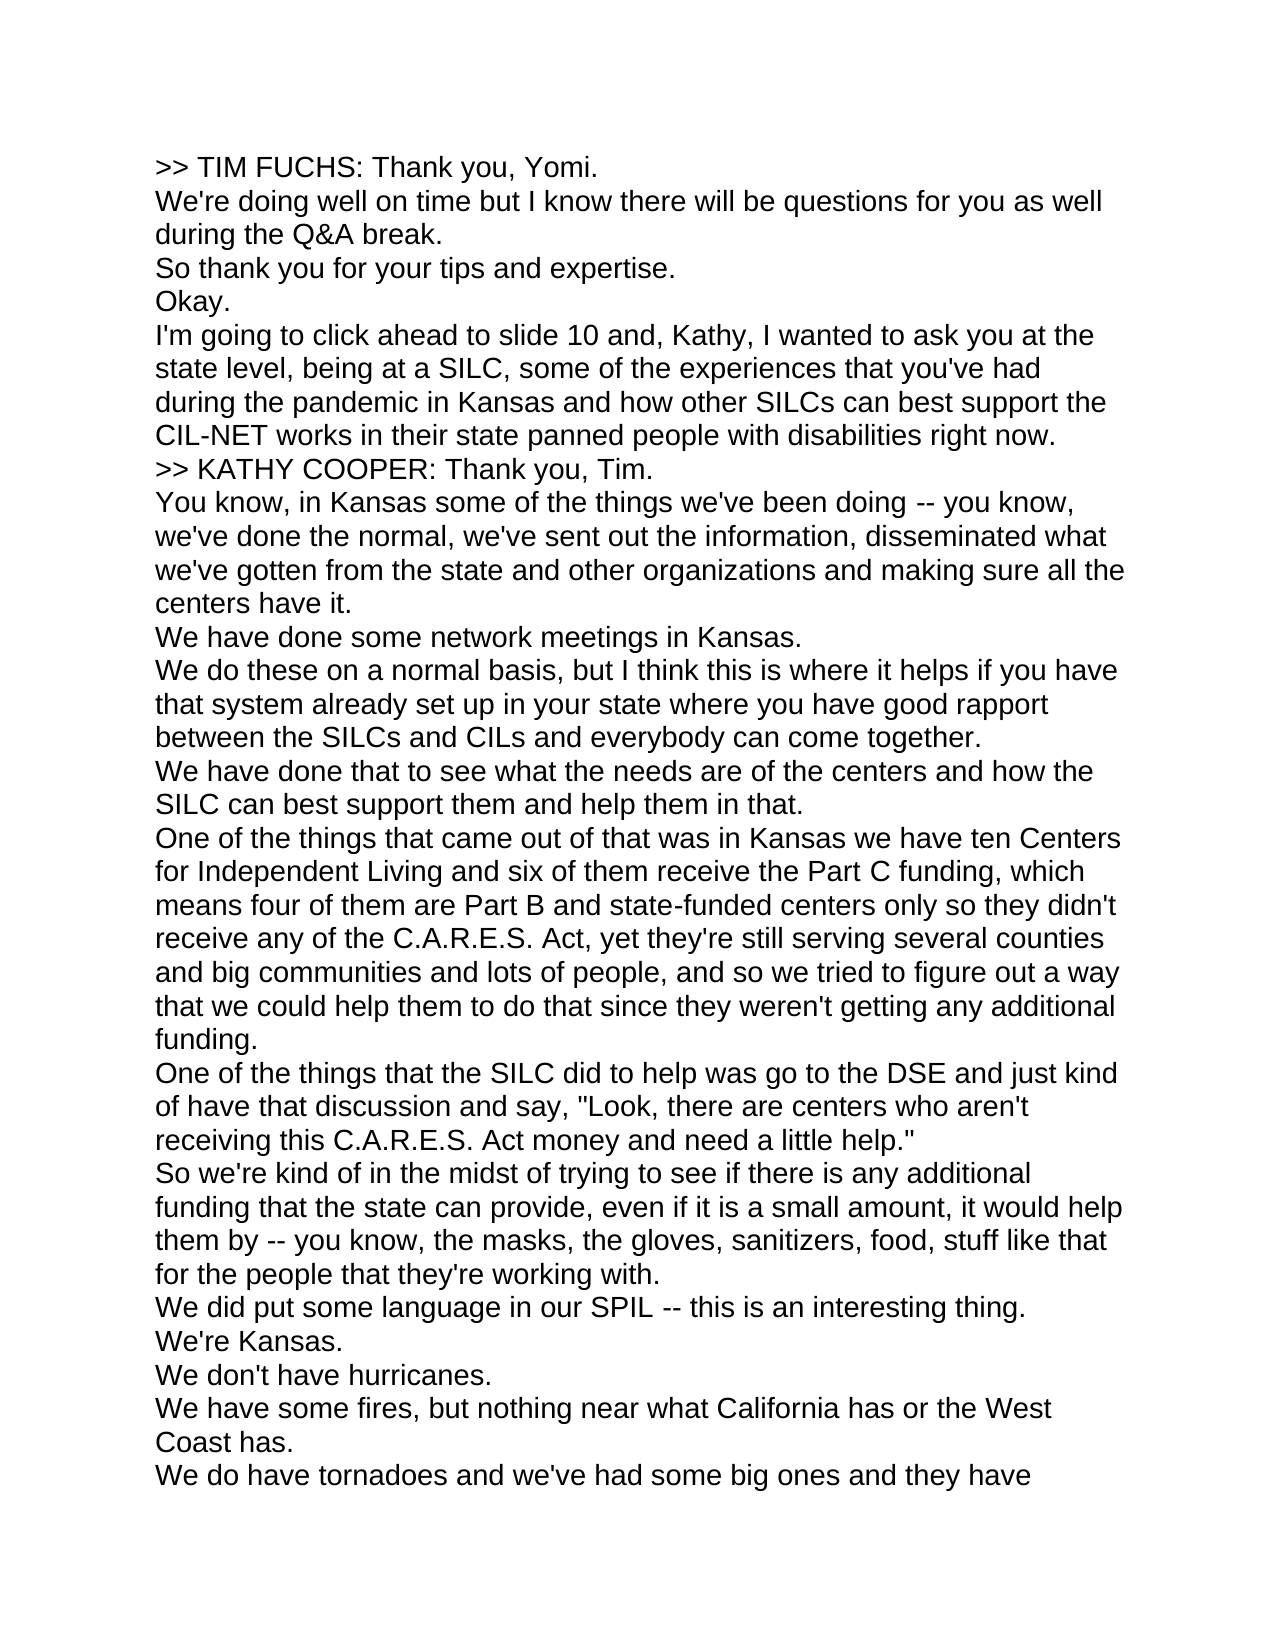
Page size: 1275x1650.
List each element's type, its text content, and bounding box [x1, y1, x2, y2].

text We have done that to see what the needs are of the centers and how the SILC can best support them and help them in that. [155, 754, 1130, 821]
text One of the things that the SILC did to help was go to the DSE and just kind of have that discussion and say, "Look, there are centers who aren't receiving this C.A.R.E.S. Act money and need a little help." [155, 1056, 1130, 1156]
text So thank you for your tips and expertise. [155, 251, 1130, 284]
text We're doing well on time but I know there will be questions for you as well during the Q&A break. [155, 183, 1130, 251]
text >> KATHY COOPER: Thank you, Tim. [155, 452, 1130, 485]
text So we're kind of in the midst of trying to see if there is any additional funding that the state can provide, even if it is a small amount, it would help them by -- you know, the masks, the gloves, sanitizers, food, stuff like that for the people that they're working with. [155, 1156, 1130, 1290]
text We do these on a normal basis, but I think this is where it helps if you have that system already set up in your state where you have good rapport between the SILCs and CILs and everybody can come together. [155, 653, 1130, 754]
text Okay. [155, 284, 1130, 318]
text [155, 1458, 1130, 1492]
text We have done some network meetings in Kansas. [155, 619, 1130, 653]
text We did put some language in our SPIL -- this is an interesting thing. [155, 1290, 1130, 1324]
text One of the things that came out of that was in Kansas we have ten Centers for Independent Living and six of them receive the Part C funding, which means four of them are Part B and state-funded centers only so they didn't receive any of the C.A.R.E.S. Act, yet they're still serving several counties and big communities and lots of people, and so we tried to figure out a way that we could help them to do that since they weren't getting any additional funding. [155, 821, 1130, 1056]
text You know, in Kansas some of the things we've been doing -- you know, we've done the normal, we've sent out the information, disseminated what we've gotten from the state and other organizations and making sure all the centers have it. [155, 485, 1130, 619]
text I'm going to click ahead to slide 10 and, Kathy, I wanted to ask you at the state level, being at a SILC, some of the experiences that you've had during the pandemic in Kansas and how other SILCs can best support the CIL-NET works in their state panned people with disabilities right now. [155, 318, 1130, 452]
text We have some fires, but nothing near what California has or the West Coast has. [155, 1391, 1130, 1458]
text >> TIM FUCHS: Thank you, Yomi. [155, 150, 1130, 183]
text We're Kansas. [155, 1324, 1130, 1357]
text We don't have hurricanes. [155, 1357, 1130, 1391]
